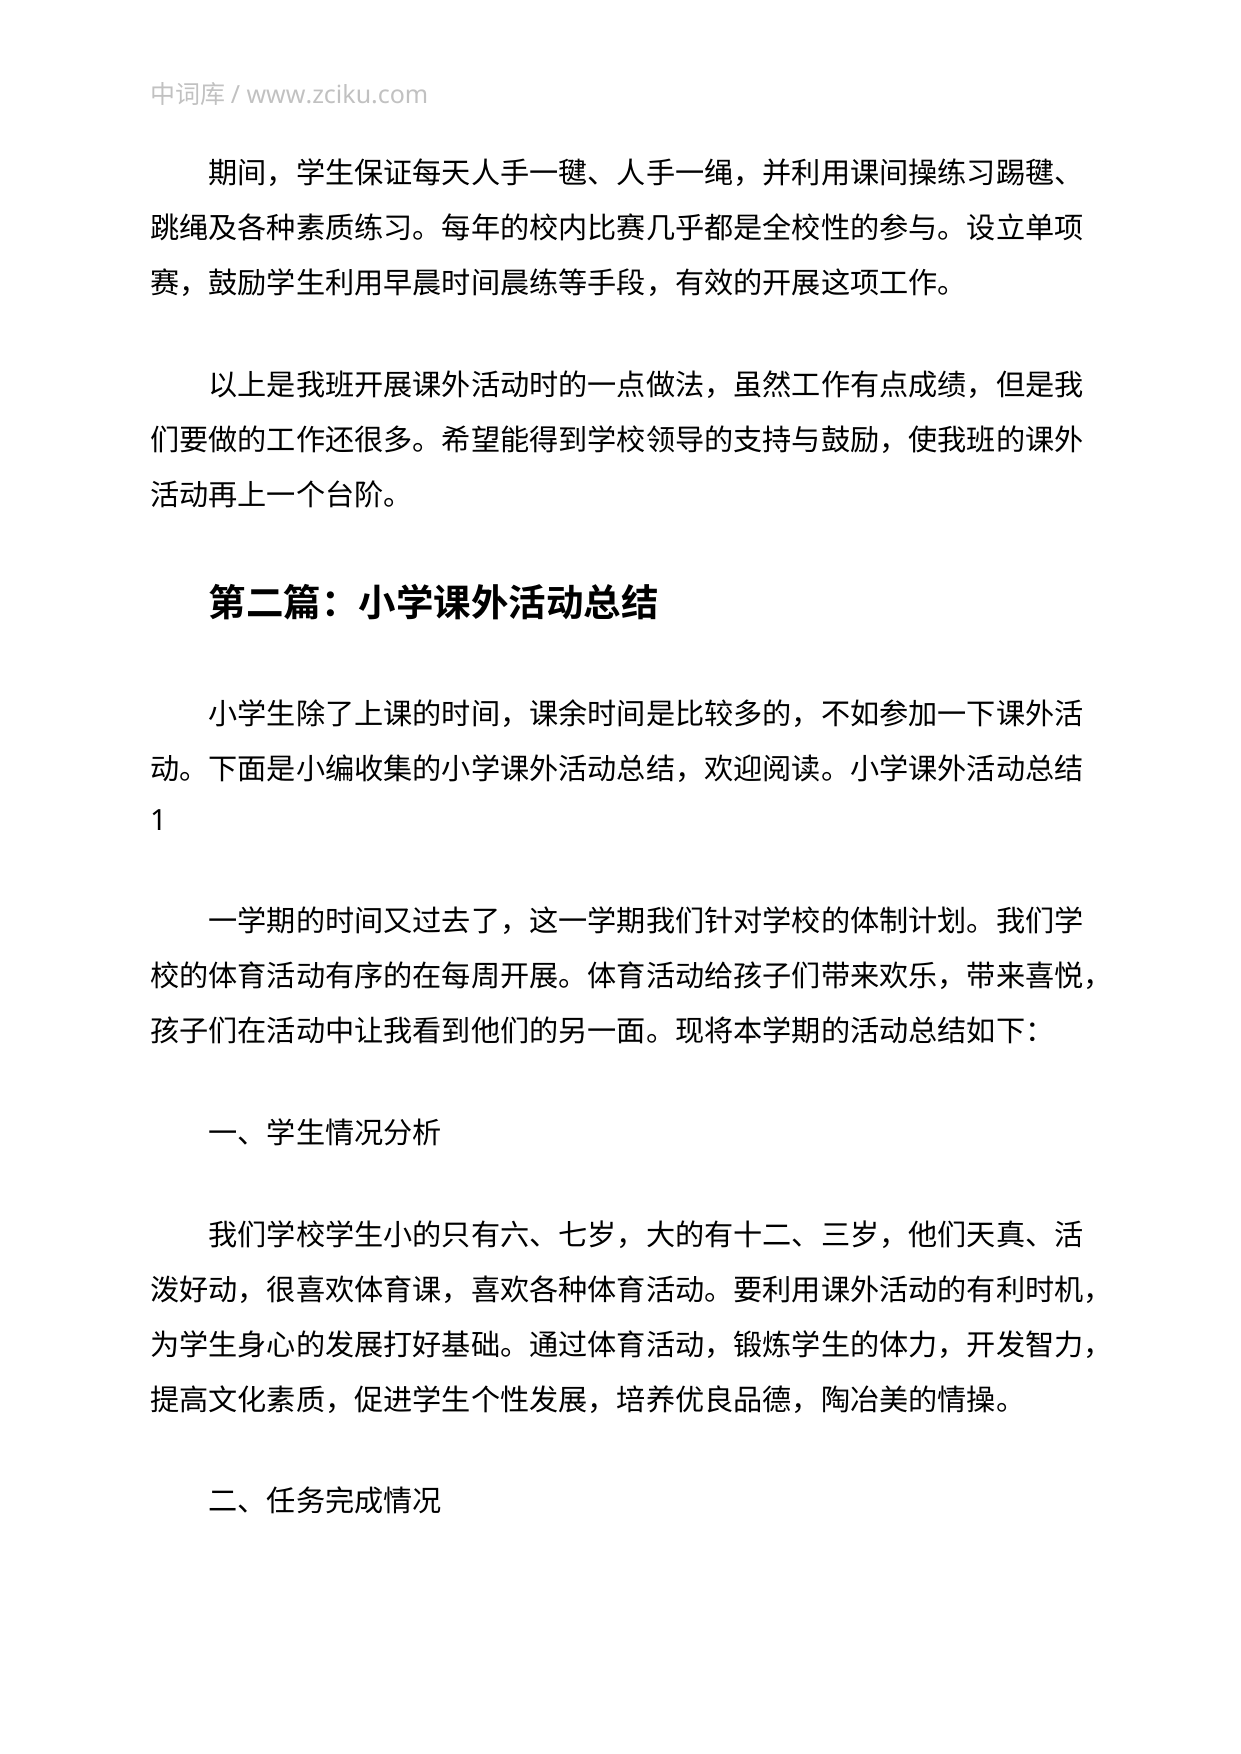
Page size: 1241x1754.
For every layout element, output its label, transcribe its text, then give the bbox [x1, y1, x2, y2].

text 第二篇：小学课外活动总结 [150, 573, 1090, 627]
text 以上是我班开展课外活动时的一点做法，虽然工作有点成绩，但是我们要做的工作还很多。希望能得到学校领导的支持与鼓励，使我班的课外活动再上一个台阶。 [150, 362, 1090, 514]
text 二、任务完成情况 [150, 1478, 1090, 1520]
text 期间，学生保证每天人手一毽、人手一绳，并利用课间操练习踢毽、跳绳及各种素质练习。每年的校内比赛几乎都是全校性的参与。设立单项赛，鼓励学生利用早晨时间晨练等手段，有效的开展这项工作。 [150, 150, 1090, 302]
text 一、学生情况分析 [150, 1109, 1090, 1152]
text 我们学校学生小的只有六、七岁，大的有十二、三岁，他们天真、活泼好动，很喜欢体育课，喜欢各种体育活动。要利用课外活动的有利时机，为学生身心的发展打好基础。通过体育活动，锻炼学生的体力，开发智力，提高文化素质，促进学生个性发展，培养优良品德，陶冶美的情操。 [150, 1211, 1090, 1418]
text 小学生除了上课的时间，课余时间是比较多的，不如参加一下课外活动。下面是小编收集的小学课外活动总结，欢迎阅读。小学课外活动总结1 [150, 691, 1090, 839]
text 一学期的时间又过去了，这一学期我们针对学校的体制计划。我们学校的体育活动有序的在每周开展。体育活动给孩子们带来欢乐，带来喜悦，孩子们在活动中让我看到他们的另一面。现将本学期的活动总结如下： [150, 898, 1090, 1050]
